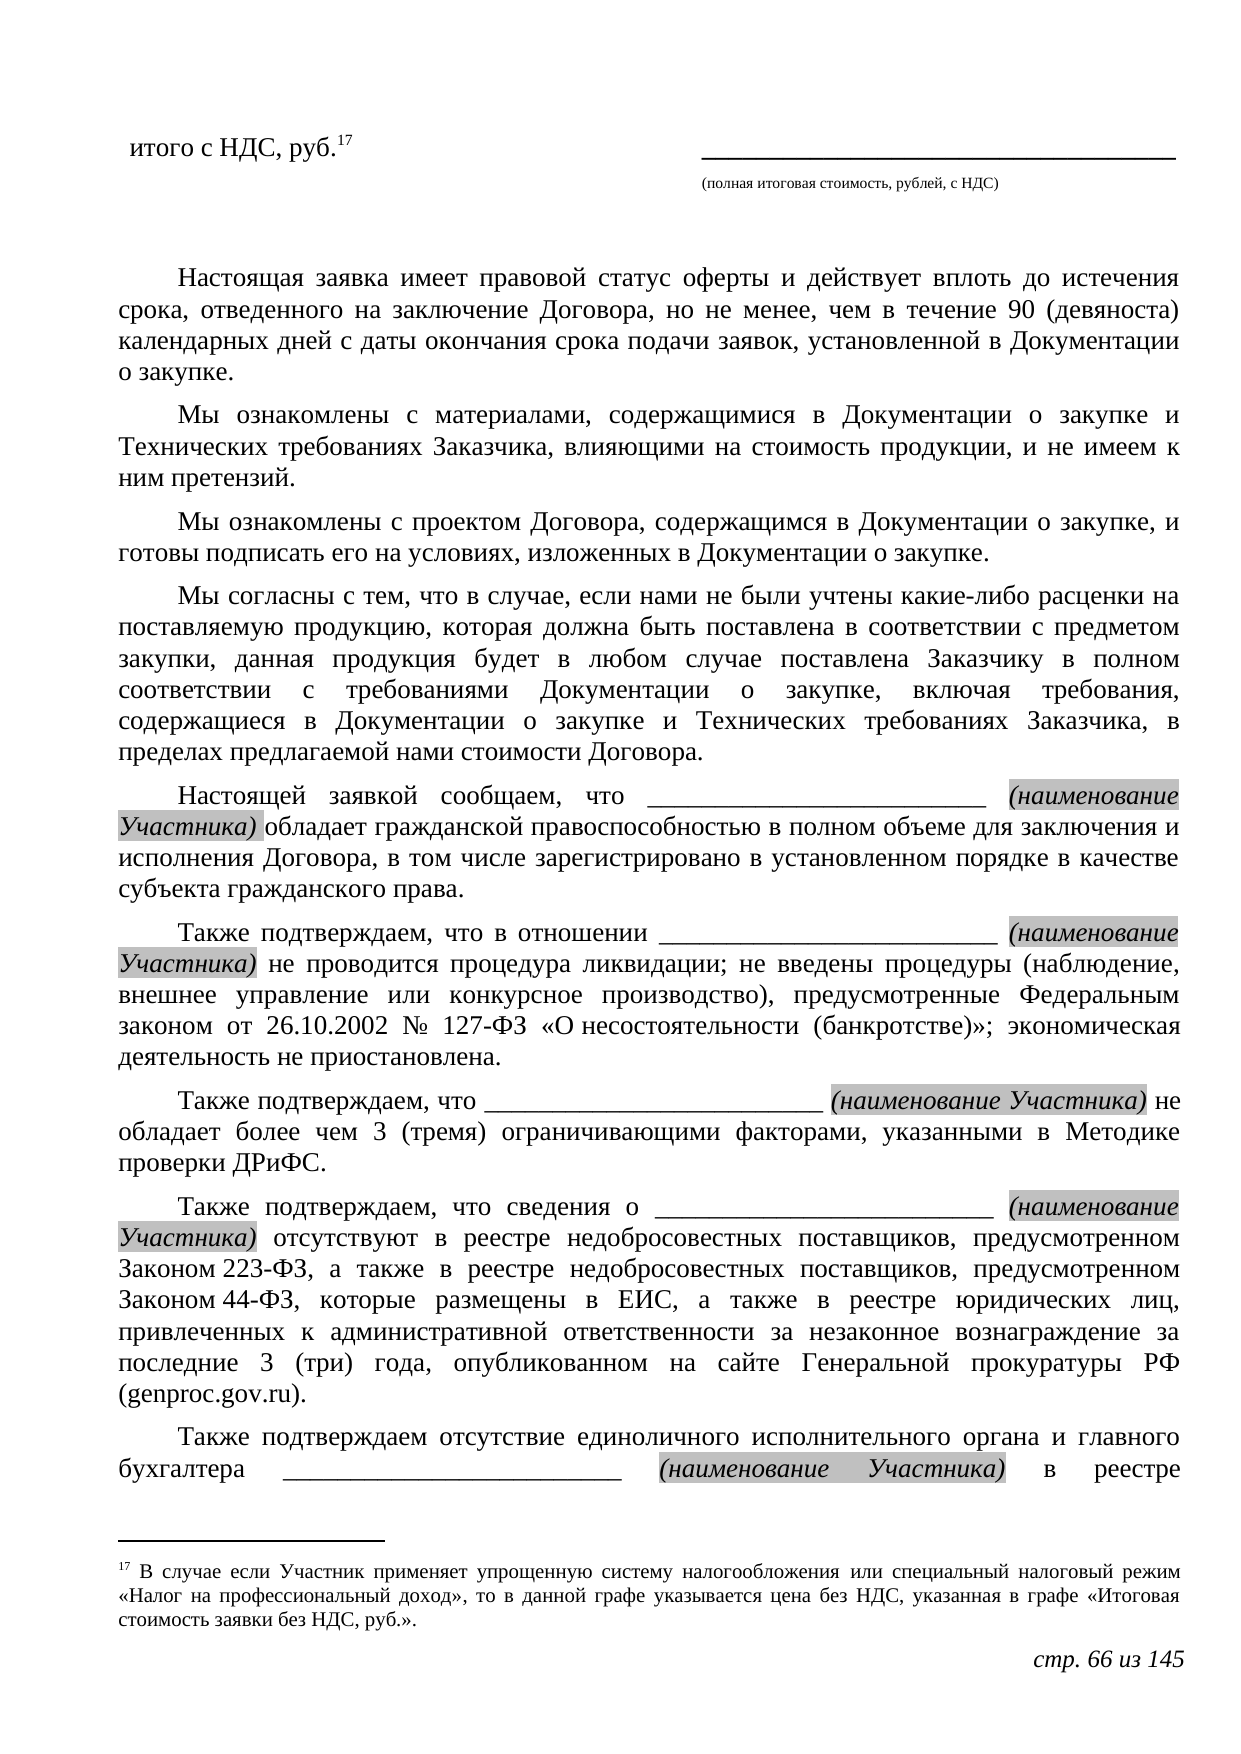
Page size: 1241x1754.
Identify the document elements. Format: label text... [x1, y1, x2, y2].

text Настоящей заявкой сообщаем, что _________________________ (наименование Участника) обладает гражданской правоспособностью в полном объеме для заключения и исполнения Договора, в том числе зарегистрировано в установленном порядке в качестве субъекта гражданского права. [118, 779, 1181, 903]
text Настоящая заявка имеет правовой статус оферты и действует вплоть до истечения срока, отведенного на заключение Договора, но не менее, чем в течение 90 (девяноста) календарных дней с даты окончания срока подачи заявок, установленной в Документации о закупке. [118, 262, 1181, 386]
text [118, 1421, 1181, 1483]
text Мы ознакомлены с проектом Договора, содержащимся в Документации о закупке, и готовы подписать его на условиях, изложенных в Документации о закупке. [118, 504, 1181, 567]
table_cell итого с НДС, руб. [118, 118, 690, 205]
text Также подтверждаем, что сведения о _________________________ (наименование Участника) отсутствуют в реестре недобросовестных поставщиков, предусмотренном Законом 223-ФЗ, а также в реестре недобросовестных поставщиков, предусмотренном Законом 44-ФЗ, которые размещены в ЕИС, а также в реестре юридических лиц, привлеченных к административной ответственности за незаконное вознаграждение за последние 3 (три) года, опубликованном на сайте Генеральной прокуратуры РФ (genproc.gov.ru). [118, 1190, 1181, 1408]
table_cell ___________________________________ (полная итоговая стоимость, рублей, с НДС) [690, 118, 1196, 205]
text Также подтверждаем, что в отношении _________________________ (наименование Участника) не проводится процедура ликвидации; не введены процедуры (наблюдение, внешнее управление или конкурсное производство), предусмотренные Федеральным законом от 26.10.2002 № 127-ФЗ «О несостоятельности (банкротстве)»; экономическая деятельность не приостановлена. [118, 916, 1181, 1072]
text Мы ознакомлены с материалами, содержащимися в Документации о закупке и Технических требованиях Заказчика, влияющими на стоимость продукции, и не имеем к ним претензий. [118, 399, 1181, 492]
text Также подтверждаем, что _________________________ (наименование Участника) не обладает более чем 3 (тремя) ограничивающими факторами, указанными в Методике проверки ДРиФС. [118, 1084, 1181, 1177]
text Мы согласны с тем, что в случае, если нами не были учтены какие-либо расценки на поставляемую продукцию, которая должна быть поставлена в соответствии с предметом закупки, данная продукция будет в любом случае поставлена Заказчику в полном соответствии с требованиями Документации о закупке, включая требования, содержащиеся в Документации о закупке и Технических требованиях Заказчика, в пределах предлагаемой нами стоимости Договора. [118, 579, 1181, 766]
